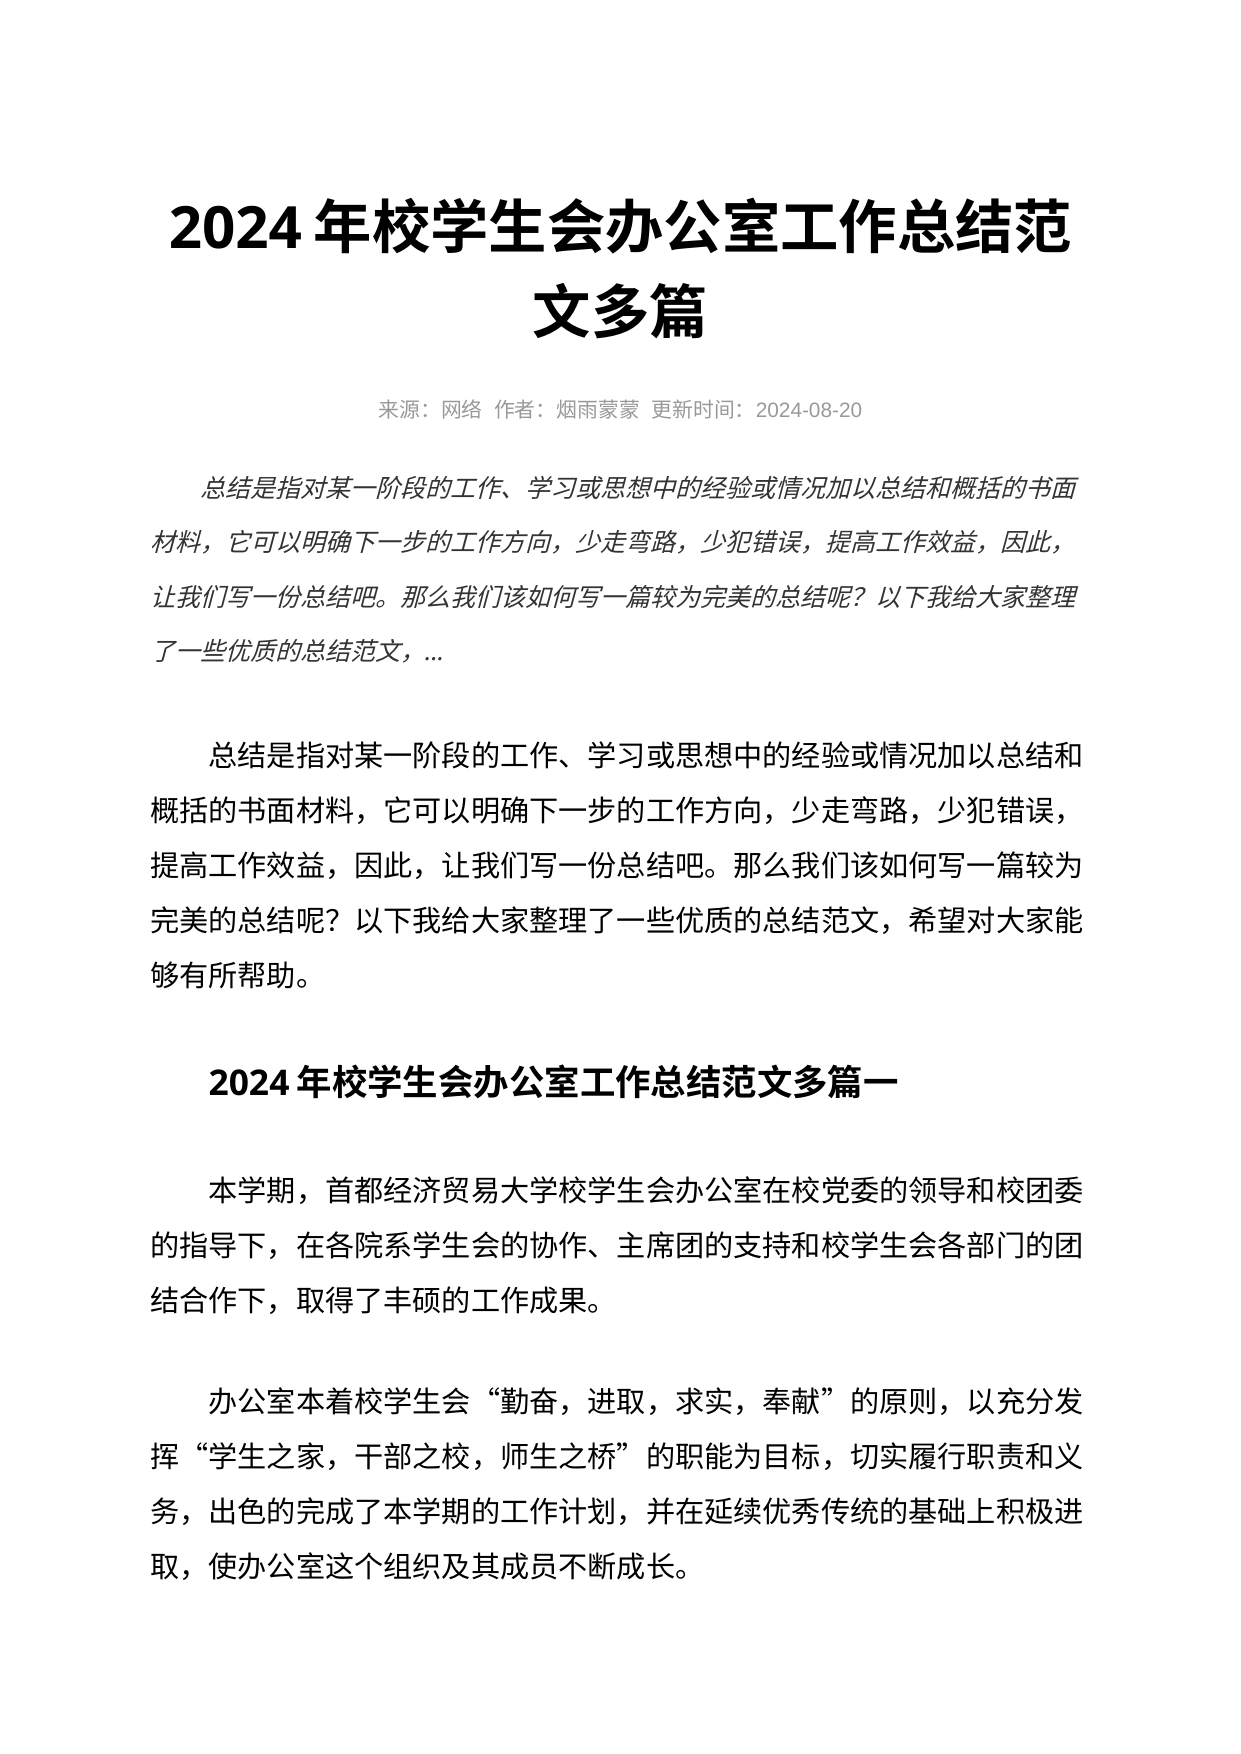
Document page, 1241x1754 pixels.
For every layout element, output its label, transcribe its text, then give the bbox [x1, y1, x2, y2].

subtitle 2024年校学生会办公室工作总结范文多篇 [150, 181, 1090, 351]
text 本学期，首都经济贸易大学校学生会办公室在校党委的领导和校团委的指导下，在各院系学生会的协作、主席团的支持和校学生会各部门的团结合作下，取得了丰硕的工作成果。 [150, 1167, 1090, 1319]
text 总结是指对某一阶段的工作、学习或思想中的经验或情况加以总结和概括的书面材料，它可以明确下一步的工作方向，少走弯路，少犯错误，提高工作效益，因此，让我们写一份总结吧。那么我们该如何写一篇较为完美的总结呢？以下我给大家整理了一些优质的总结范文，希望对大家能够有所帮助。 [150, 733, 1090, 994]
text 2024年校学生会办公室工作总结范文多篇一 [150, 1054, 1090, 1105]
text 来源：网络 作者：烟雨蒙蒙 更新时间：2024-08-20 [150, 397, 1090, 421]
text 办公室本着校学生会“勤奋，进取，求实，奉献”的原则，以充分发挥“学生之家，干部之校，师生之桥”的职能为目标，切实履行职责和义务，出色的完成了本学期的工作计划，并在延续优秀传统的基础上积极进取，使办公室这个组织及其成员不断成长。 [150, 1379, 1090, 1586]
text 总结是指对某一阶段的工作、学习或思想中的经验或情况加以总结和概括的书面材料，它可以明确下一步的工作方向，少走弯路，少犯错误，提高工作效益，因此，让我们写一份总结吧。那么我们该如何写一篇较为完美的总结呢？以下我给大家整理了一些优质的总结范文，... [150, 468, 1090, 668]
